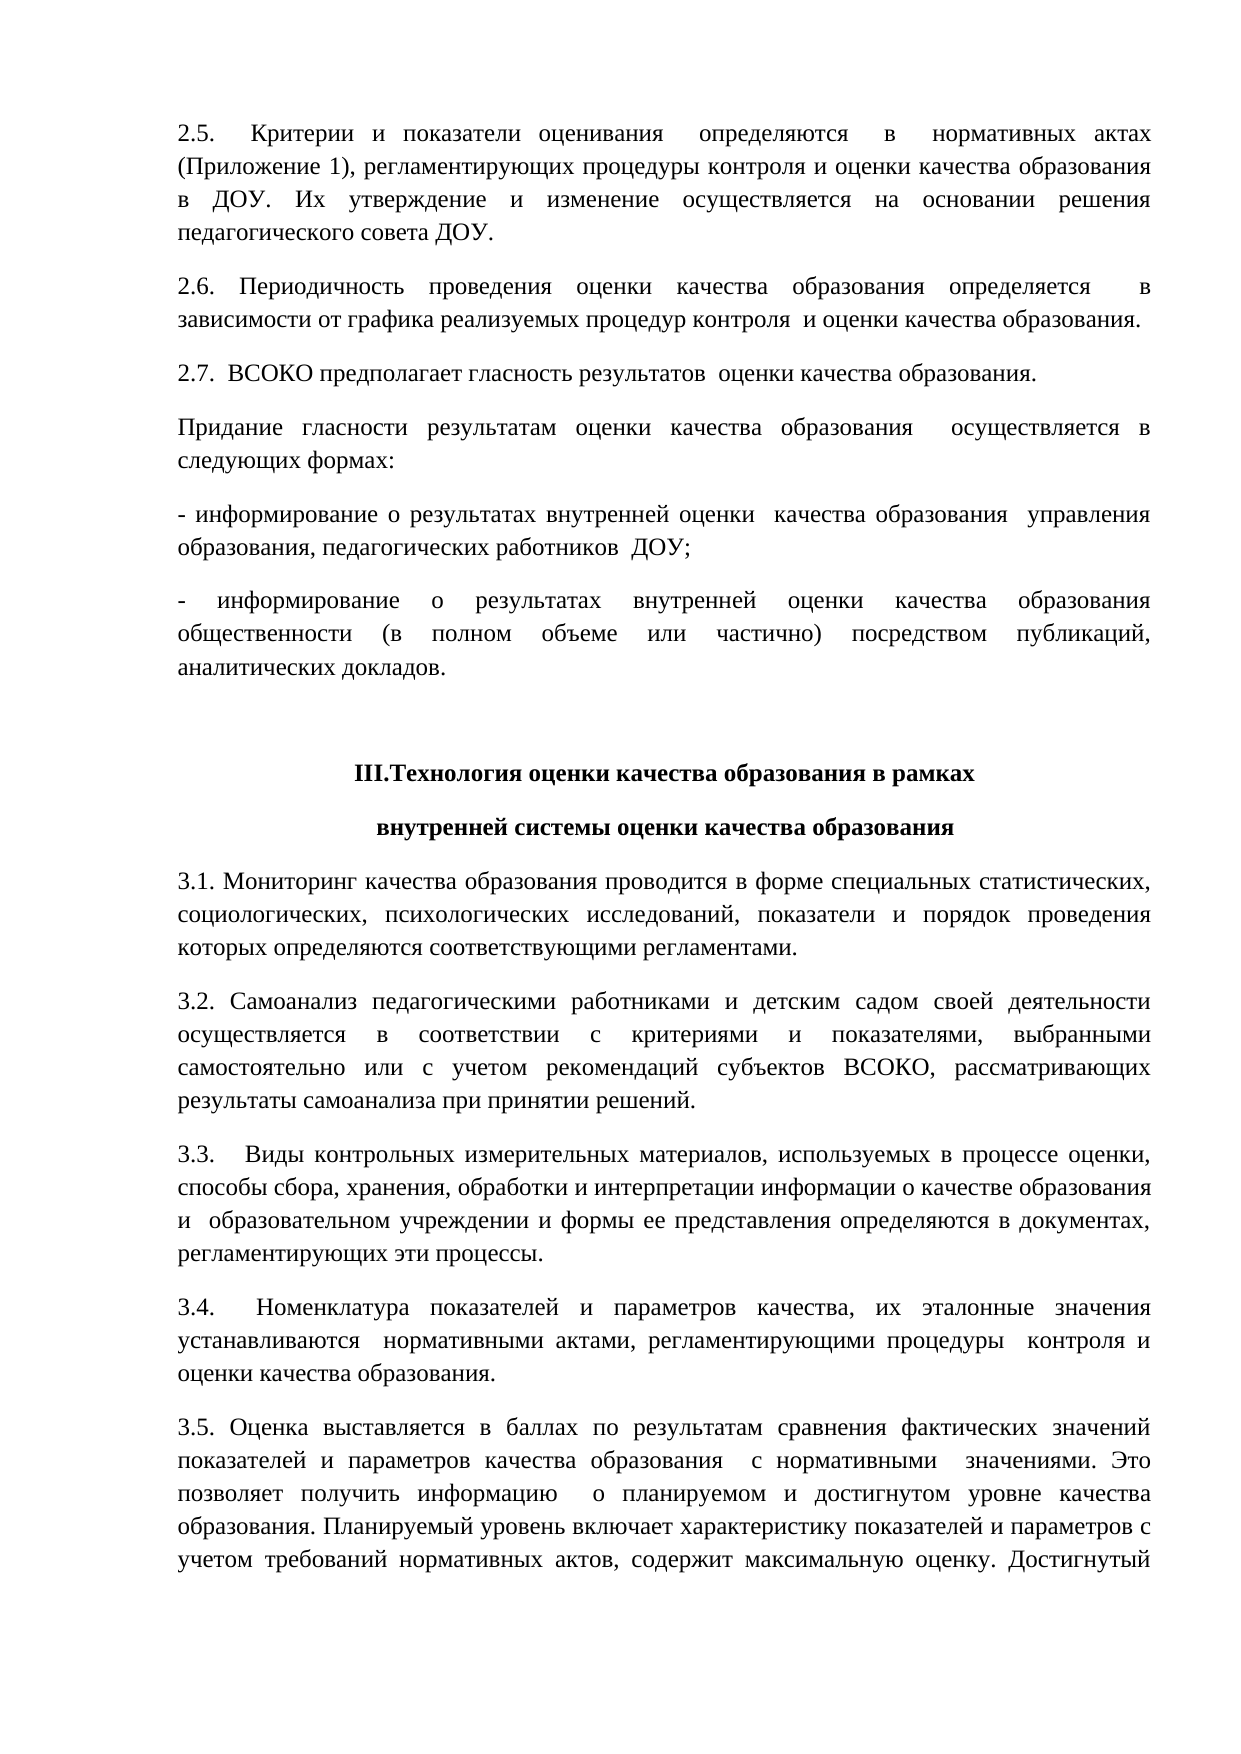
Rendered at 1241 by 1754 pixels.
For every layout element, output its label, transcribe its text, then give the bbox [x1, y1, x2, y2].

text 2.7. ВСОКО предполагает гласность результатов оценки качества образования. [177, 358, 1152, 387]
text - информирование о результатах внутренней оценки качества образования общественности (в полном объеме или частично) посредством публикаций, аналитических докладов. [177, 586, 1152, 680]
text 3.4. Номенклатура показателей и параметров качества, их эталонные значения устанавливаются нормативными актами, регламентирующими процедуры контроля и оценки качества образования. [177, 1292, 1152, 1387]
text 2.5. Критерии и показатели оценивания определяются в нормативных актах (Приложение 1), регламентирующих процедуры контроля и оценки качества образования в ДОУ. Их утверждение и изменение осуществляется на основании решения педагогического совета ДОУ. [177, 118, 1152, 246]
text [177, 1412, 1152, 1573]
text внутренней системы оценки качества образования [288, 812, 1152, 841]
text 2.6. Периодичность проведения оценки качества образования определяется в зависимости от графика реализуемых процедур контроля и оценки качества образования. [177, 271, 1152, 333]
text 3.1. Мониторинг качества образования проводится в форме специальных статистических, социологических, психологических исследований, показатели и порядок проведения которых определяются соответствующими регламентами. [177, 866, 1152, 961]
text 3.3. Виды контрольных измерительных материалов, используемых в процессе оценки, способы сбора, хранения, обработки и интерпретации информации о качестве образования и образовательном учреждении и формы ее представления определяются в документах, регламентирующих эти процессы. [177, 1139, 1152, 1267]
text - информирование о результатах внутренней оценки качества образования управления образования, педагогических работников ДОУ; [177, 499, 1152, 560]
text III.Технология оценки качества образования в рамках [177, 758, 1152, 787]
text 3.2. Самоанализ педагогическими работниками и детским садом своей деятельности осуществляется в соответствии с критериями и показателями, выбранными самостоятельно или с учетом рекомендаций субъектов ВСОКО, рассматривающих результаты самоанализа при принятии решений. [177, 986, 1152, 1114]
text Придание гласности результатам оценки качества образования осуществляется в следующих формах: [177, 412, 1152, 473]
